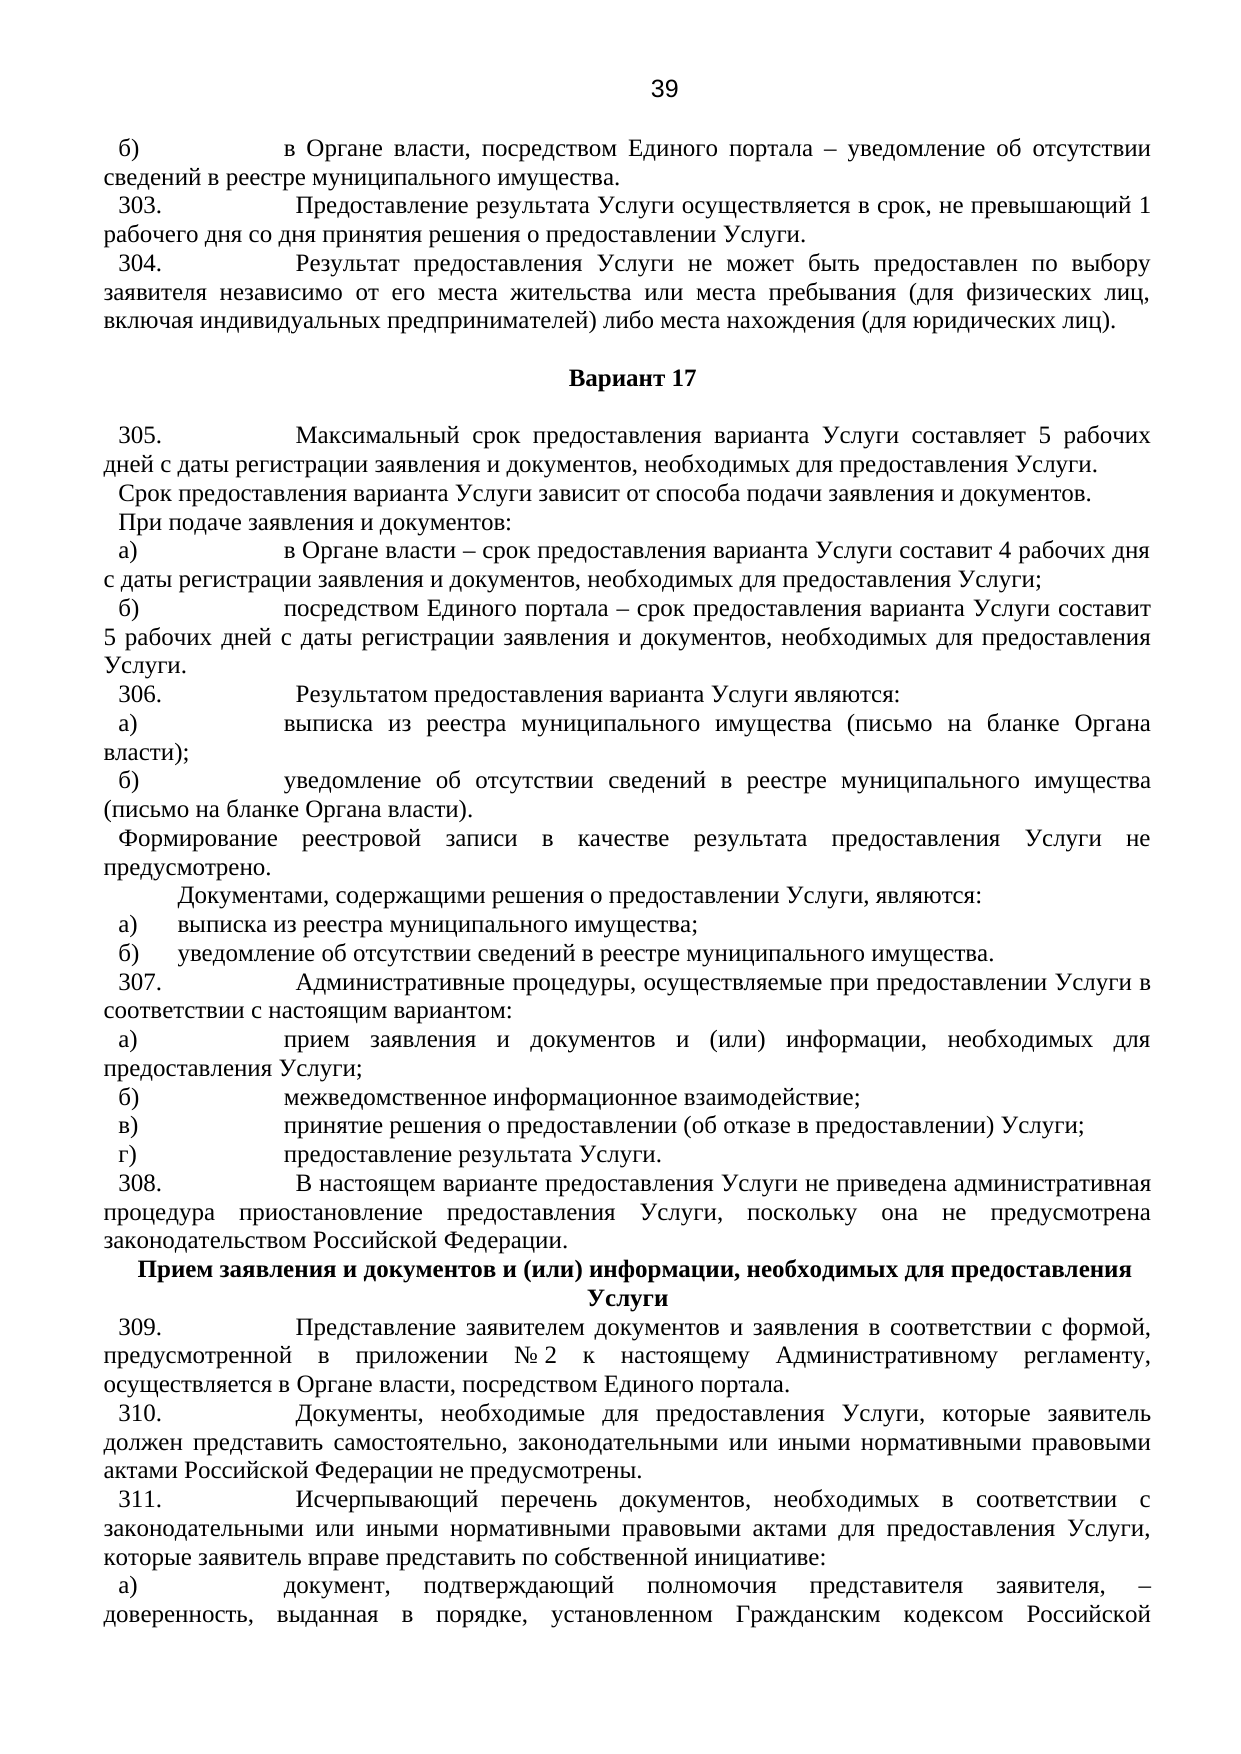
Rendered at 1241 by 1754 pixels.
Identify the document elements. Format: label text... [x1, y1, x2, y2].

list Административные процедуры, осуществляемые при предоставлении Услуги в соответствии с настоящим вариантом: [103, 967, 1152, 1024]
list уведомление об отсутствии сведений в реестре муниципального имущества. [103, 938, 1152, 967]
list Результат предоставления Услуги не может быть предоставлен по выбору заявителя независимо от его места жительства или места пребывания (для физических лиц, включая индивидуальных предпринимателей) либо места нахождения (для юридических лиц). [103, 248, 1152, 334]
list в Органе власти, посредством Единого портала – уведомление об отсутствии сведений в реестре муниципального имущества. [103, 133, 1152, 190]
list посредством Единого портала – срок предоставления варианта Услуги составит 5 рабочих дней с даты регистрации заявления и документов, необходимых для предоставления Услуги. [103, 593, 1152, 679]
list Представление заявителем документов и заявления в соответствии с формой, предусмотренной в приложении № 2 к настоящему Административному регламенту, осуществляется в Органе власти, посредством Единого портала. [103, 1312, 1152, 1398]
list в Органе власти – срок предоставления варианта Услуги составит 4 рабочих дня с даты регистрации заявления и документов, необходимых для предоставления Услуги; [103, 535, 1152, 593]
list Результатом предоставления варианта Услуги являются: [103, 679, 1152, 708]
text Формирование реестровой записи в качестве результата предоставления Услуги не предусмотрено. [103, 823, 1152, 880]
list прием заявления и документов и (или) информации, необходимых для предоставления Услуги; [103, 1024, 1152, 1082]
list уведомление об отсутствии сведений в реестре муниципального имущества (письмо на бланке Органа власти). [103, 765, 1152, 823]
list предоставление результата Услуги. [103, 1139, 1152, 1168]
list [103, 1570, 1152, 1628]
list Документы, необходимые для предоставления Услуги, которые заявитель должен представить самостоятельно, законодательными или иными нормативными правовыми актами Российской Федерации не предусмотрены. [103, 1398, 1152, 1484]
list Исчерпывающий перечень документов, необходимых в соответствии с законодательными или иными нормативными правовыми актами для предоставления Услуги, которые заявитель вправе представить по собственной инициативе: [103, 1484, 1152, 1570]
list выписка из реестра муниципального имущества (письмо на бланке Органа власти); [103, 708, 1152, 765]
list межведомственное информационное взаимодействие; [103, 1082, 1152, 1110]
text Прием заявления и документов и (или) информации, необходимых для предоставления Услуги [103, 1254, 1152, 1312]
list В настоящем варианте предоставления Услуги не приведена административная процедура приостановление предоставления Услуги, поскольку она не предусмотрена законодательством Российской Федерации. [103, 1168, 1152, 1254]
list выписка из реестра муниципального имущества; [103, 909, 1152, 938]
list Предоставление результата Услуги осуществляется в срок, не превышающий 1 рабочего дня со дня принятия решения о предоставлении Услуги. [103, 190, 1152, 248]
text Срок предоставления варианта Услуги зависит от способа подачи заявления и документов. [103, 478, 1152, 507]
list принятие решения о предоставлении (об отказе в предоставлении) Услуги; [103, 1110, 1152, 1139]
list Документами, содержащими решения о предоставлении Услуги, являются: [103, 880, 1152, 909]
list Максимальный срок предоставления варианта Услуги составляет 5 рабочих дней с даты регистрации заявления и документов, необходимых для предоставления Услуги. [103, 420, 1152, 478]
text При подаче заявления и документов: [103, 507, 1152, 535]
